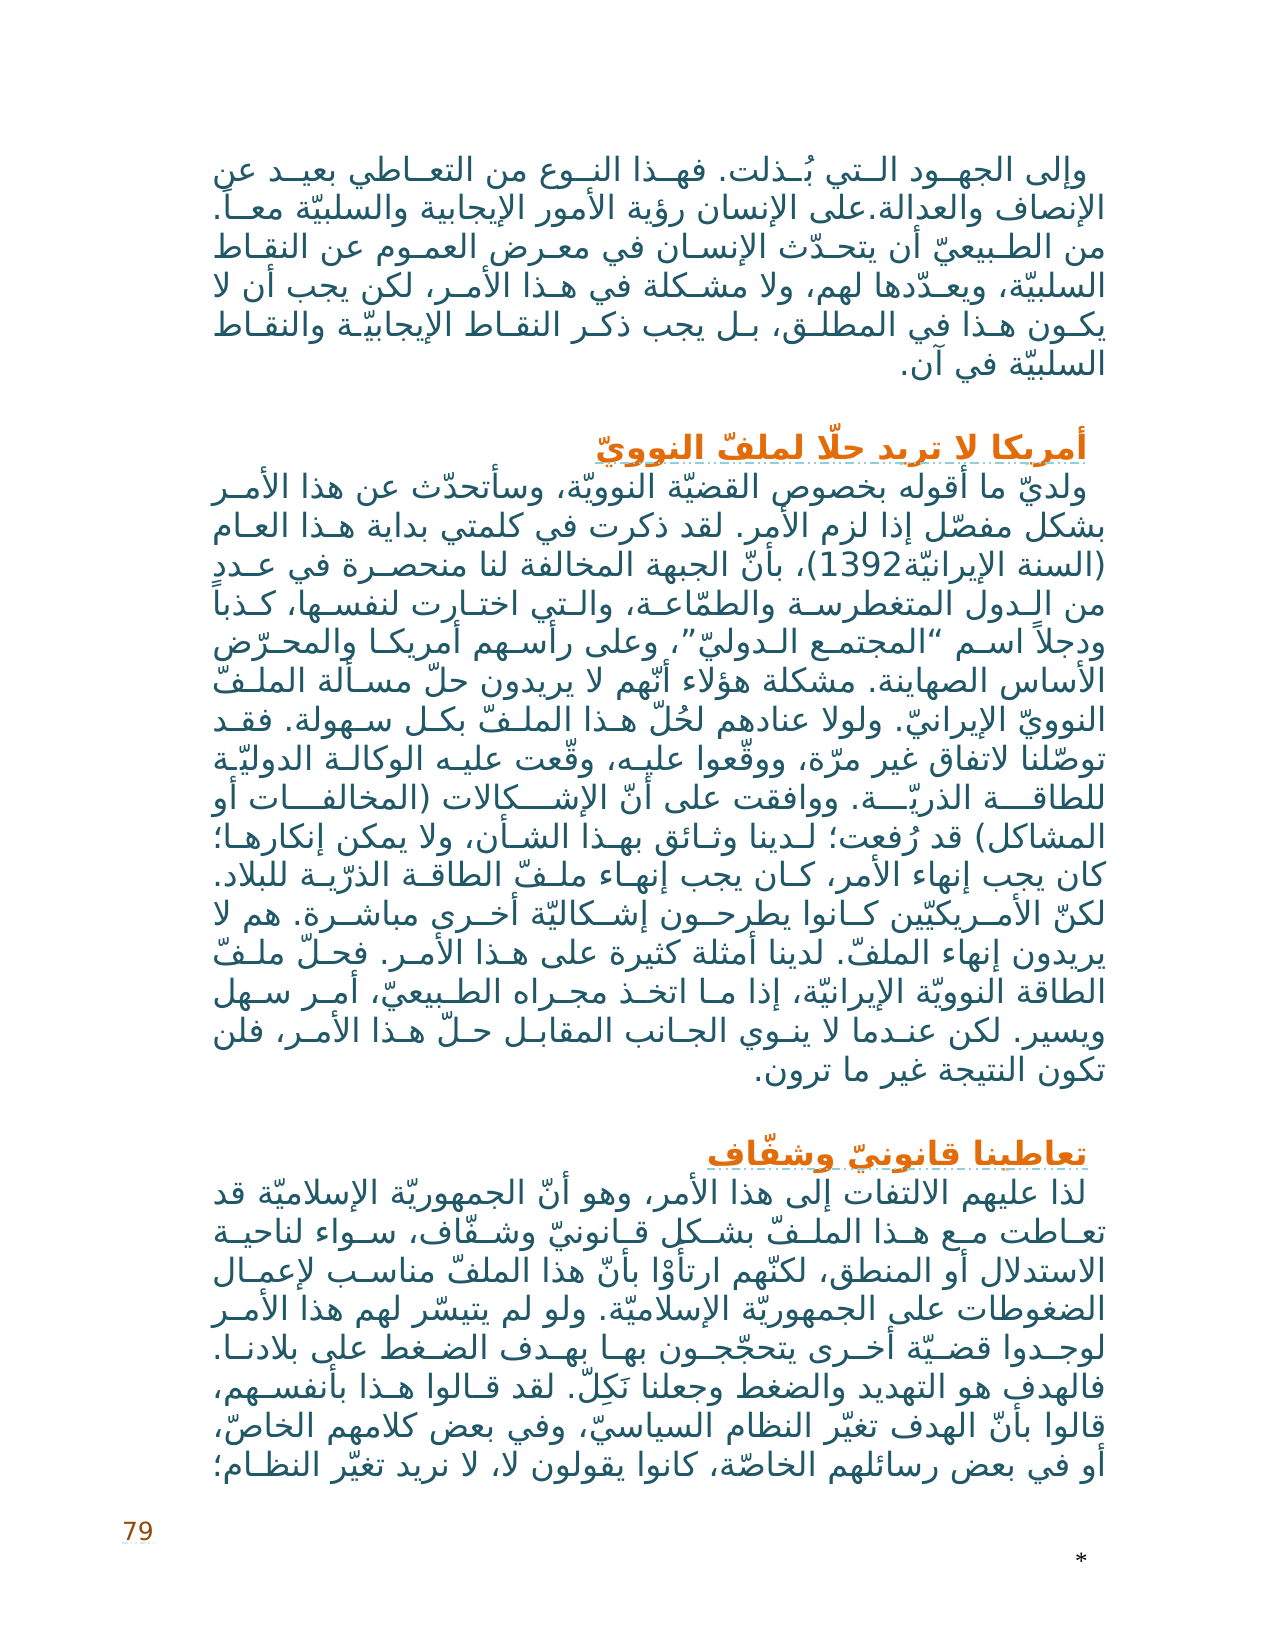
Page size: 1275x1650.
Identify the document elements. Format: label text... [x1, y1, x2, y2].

text وإلى الجهود التي بُذلت. فهذا النوع من التعاطي بعيد عن الإنصاف والعدالة.على الإنسان رؤية الأمور الإيجابية والسلبيّة معاً. من الطبيعيّ أن يتحدّث الإنسان في معرض العموم عن النقاط السلبيّة، ويعدّدها لهم، ولا مشكلة في هذا الأمر، لكن يجب أن لا يكون هذا في المطلق، بل يجب ذكر النقاط الإيجابيّة والنقاط السلبيّة في آن. [212, 150, 1106, 383]
text تعاطينا قانونيّ وشفّاف [212, 1134, 1106, 1173]
text ولديّ ما أقوله بخصوص القضيّة النوويّة، وسأتحدّث عن هذا الأمر بشكل مفصّل إذا لزم الأمر. لقد ذكرت في كلمتي بداية هذا العام (السنة الإيرانيّة1392)، بأنّ الجبهة المخالفة لنا منحصرة في عدد من الدول المتغطرسة والطمّاعة، والتي اختارت لنفسها، كذباً ودجلاً اسم “المجتمع الدوليّ”، وعلى رأسهم أمريكا والمحرّض الأساس الصهاينة. مشكلة هؤلاء أنّهم لا يريدون حلّ مسألة الملفّ النوويّ الإيرانيّ. ولولا عنادهم لحُلّ هذا الملفّ بكل سهولة. فقد توصّلنا لاتفاق غير مرّة، ووقّعوا عليه، وقّعت عليه الوكالة الدوليّة للطاقة الذريّة. ووافقت على أنّ الإشكالات (المخالفات أو المشاكل) قد رُفعت؛ لدينا وثائق بهذا الشأن، ولا يمكن إنكارها؛ كان يجب إنهاء الأمر، كان يجب إنهاء ملفّ الطاقة الذرّية للبلاد. لكنّ الأمريكيّين كانوا يطرحون إشكاليّة أخرى مباشرة. هم لا يريدون إنهاء الملفّ. لدينا أمثلة كثيرة على هذا الأمر. فحلّ ملفّ الطاقة النوويّة الإيرانيّة، إذا ما اتخذ مجراه الطبيعيّ، أمر سهل ويسير. لكن عندما لا ينوي الجانب المقابل حلّ هذا الأمر، فلن تكون النتيجة غير ما ترون. [212, 467, 1106, 1089]
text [212, 1173, 1106, 1484]
text أمريكا لا تريد حلّا لملفّ النوويّ [212, 428, 1106, 467]
